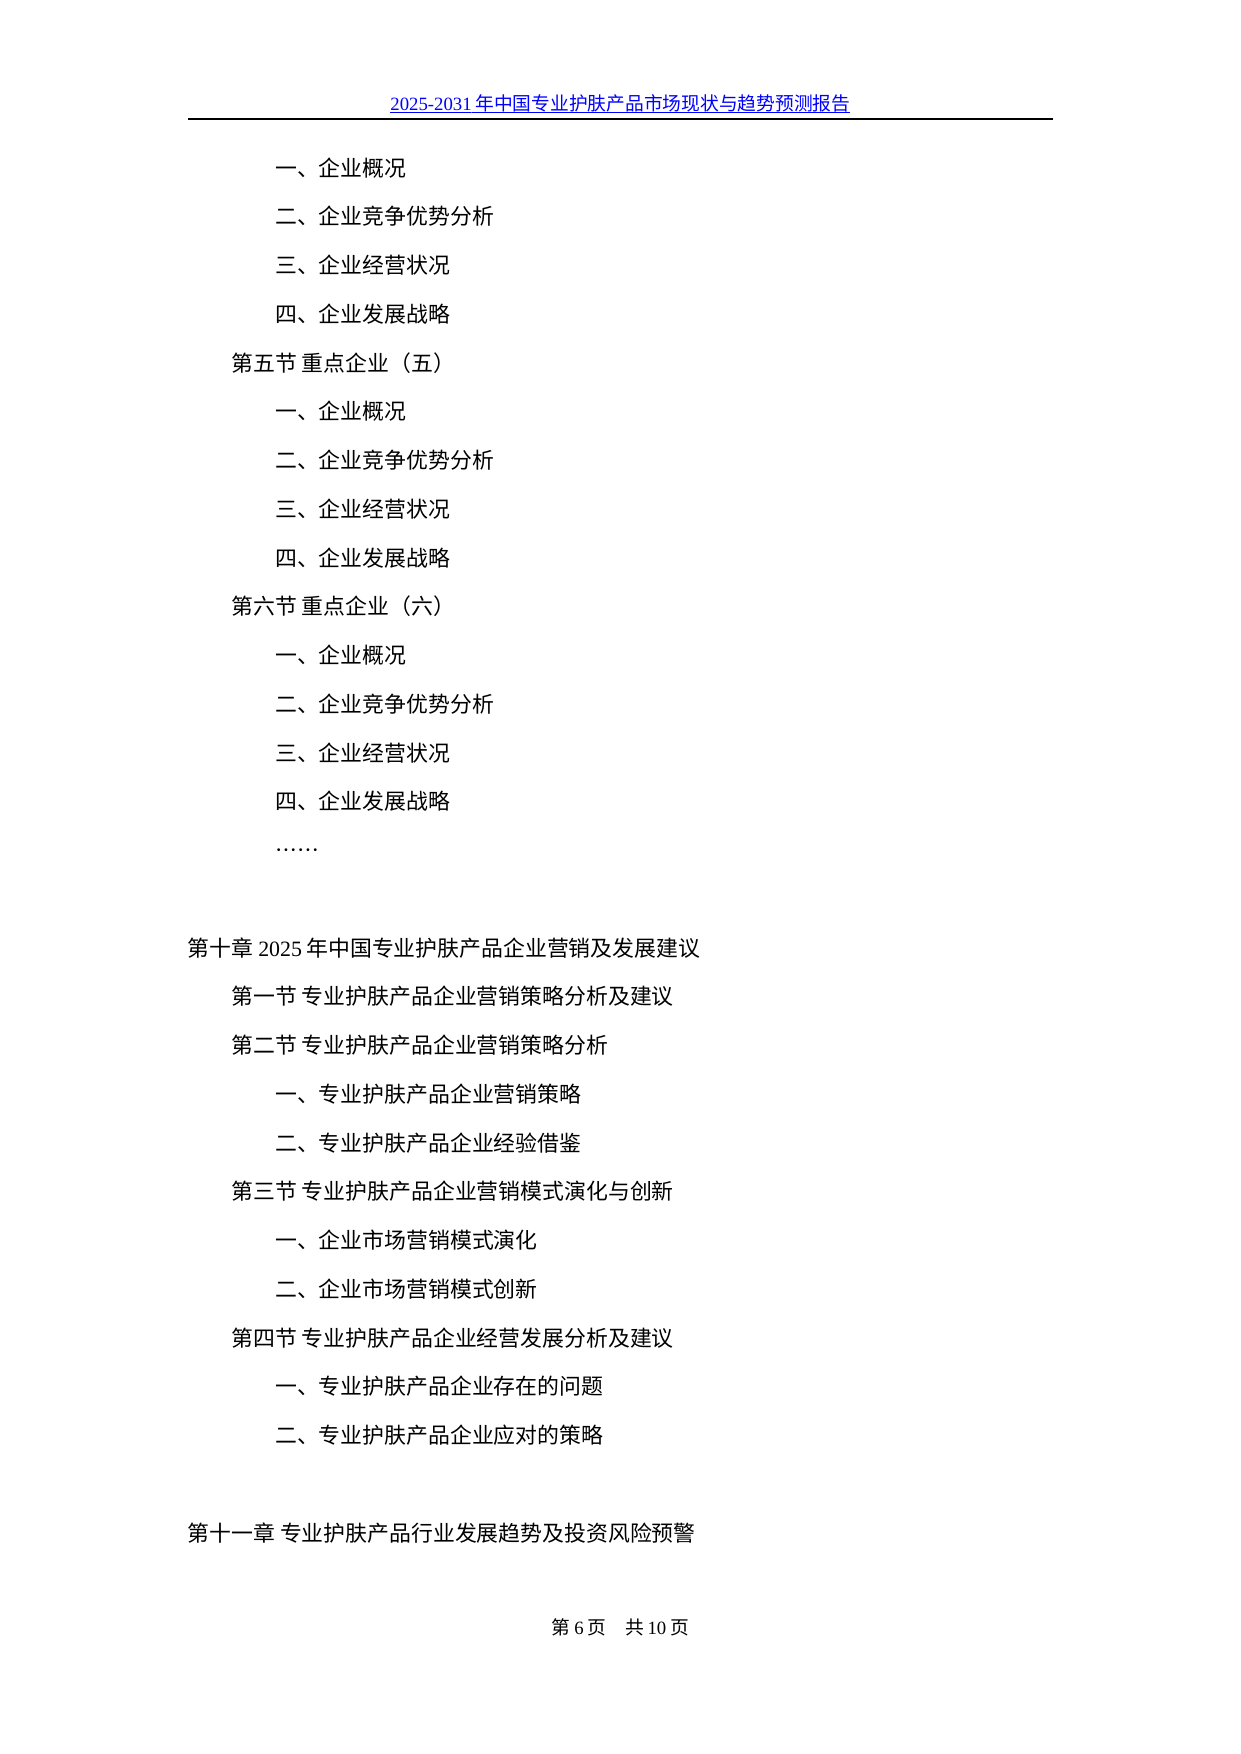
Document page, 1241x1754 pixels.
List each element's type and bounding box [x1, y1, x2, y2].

text [187, 150, 1053, 1548]
